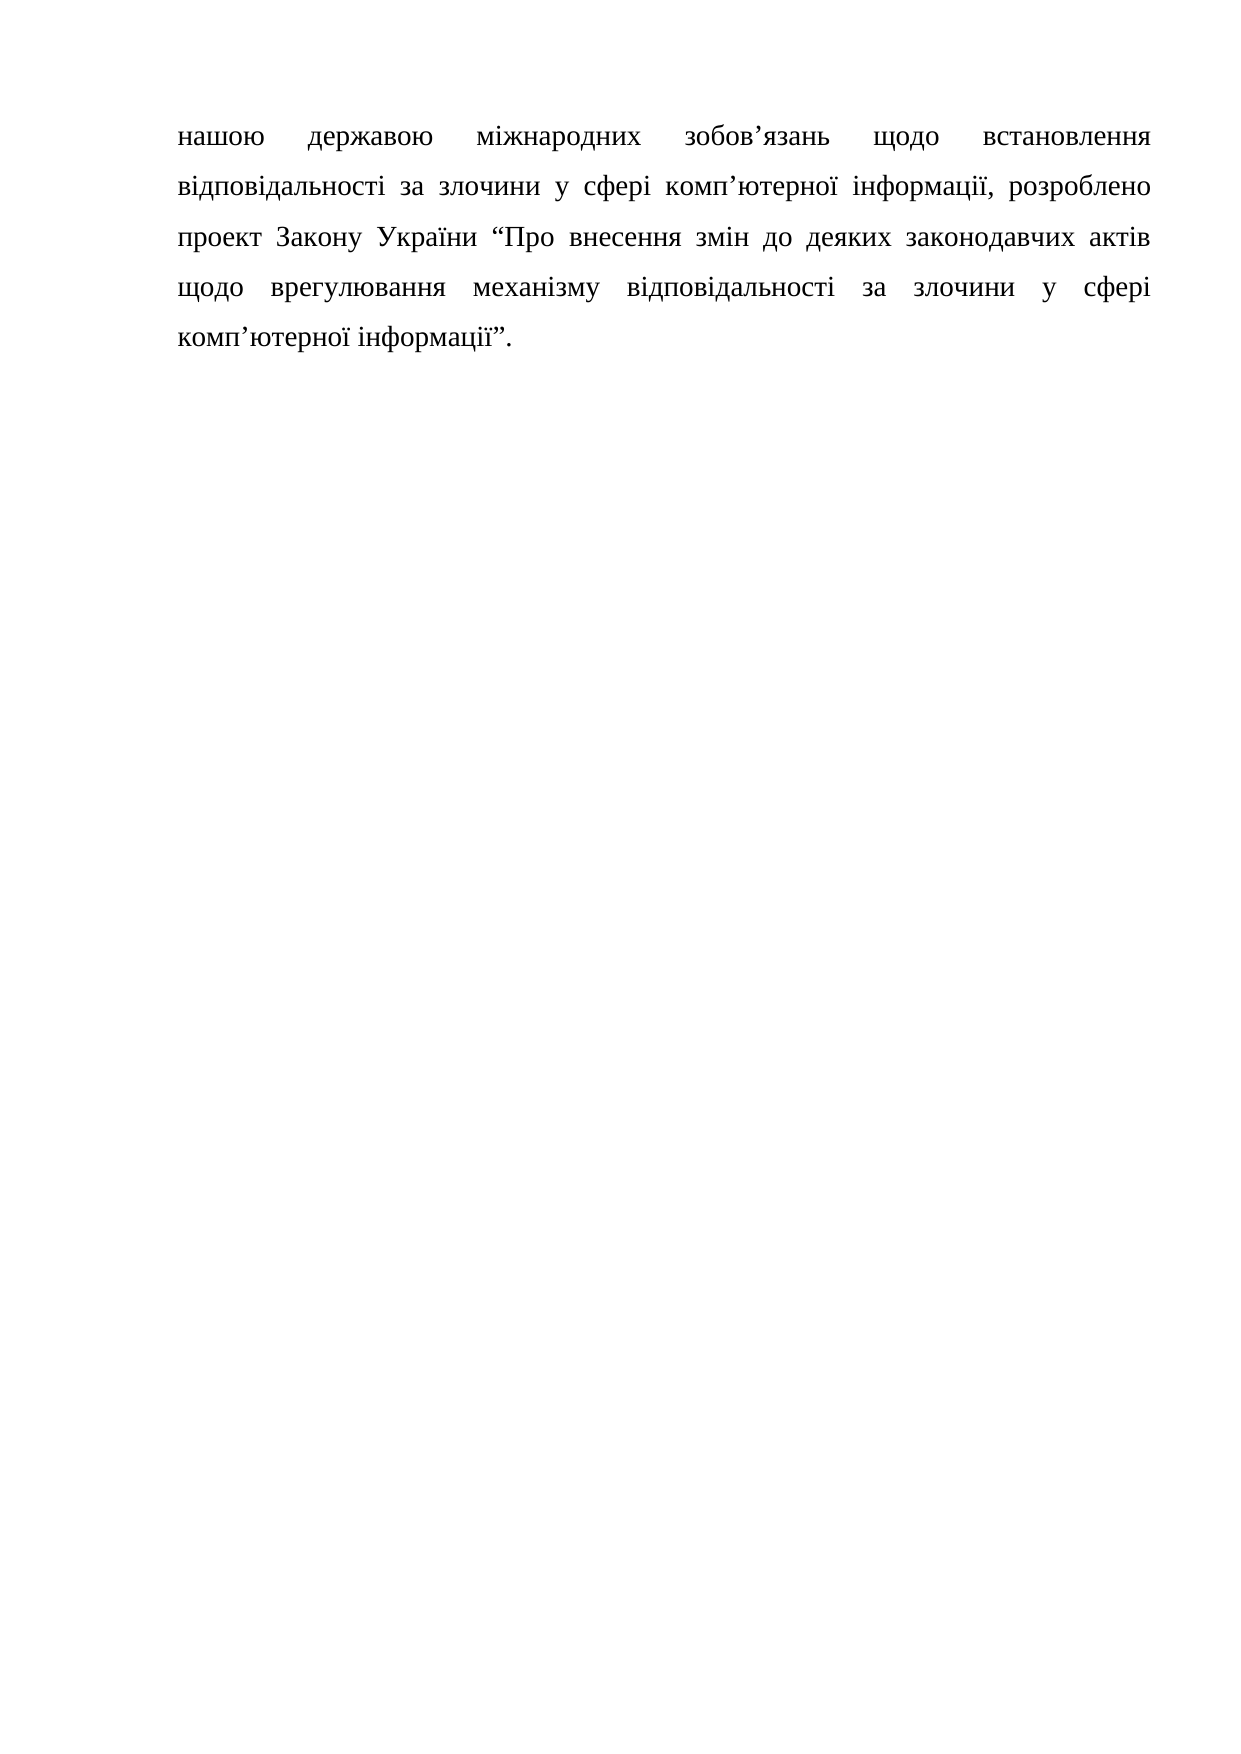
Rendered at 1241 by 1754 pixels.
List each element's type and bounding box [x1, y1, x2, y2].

text [177, 118, 1152, 353]
